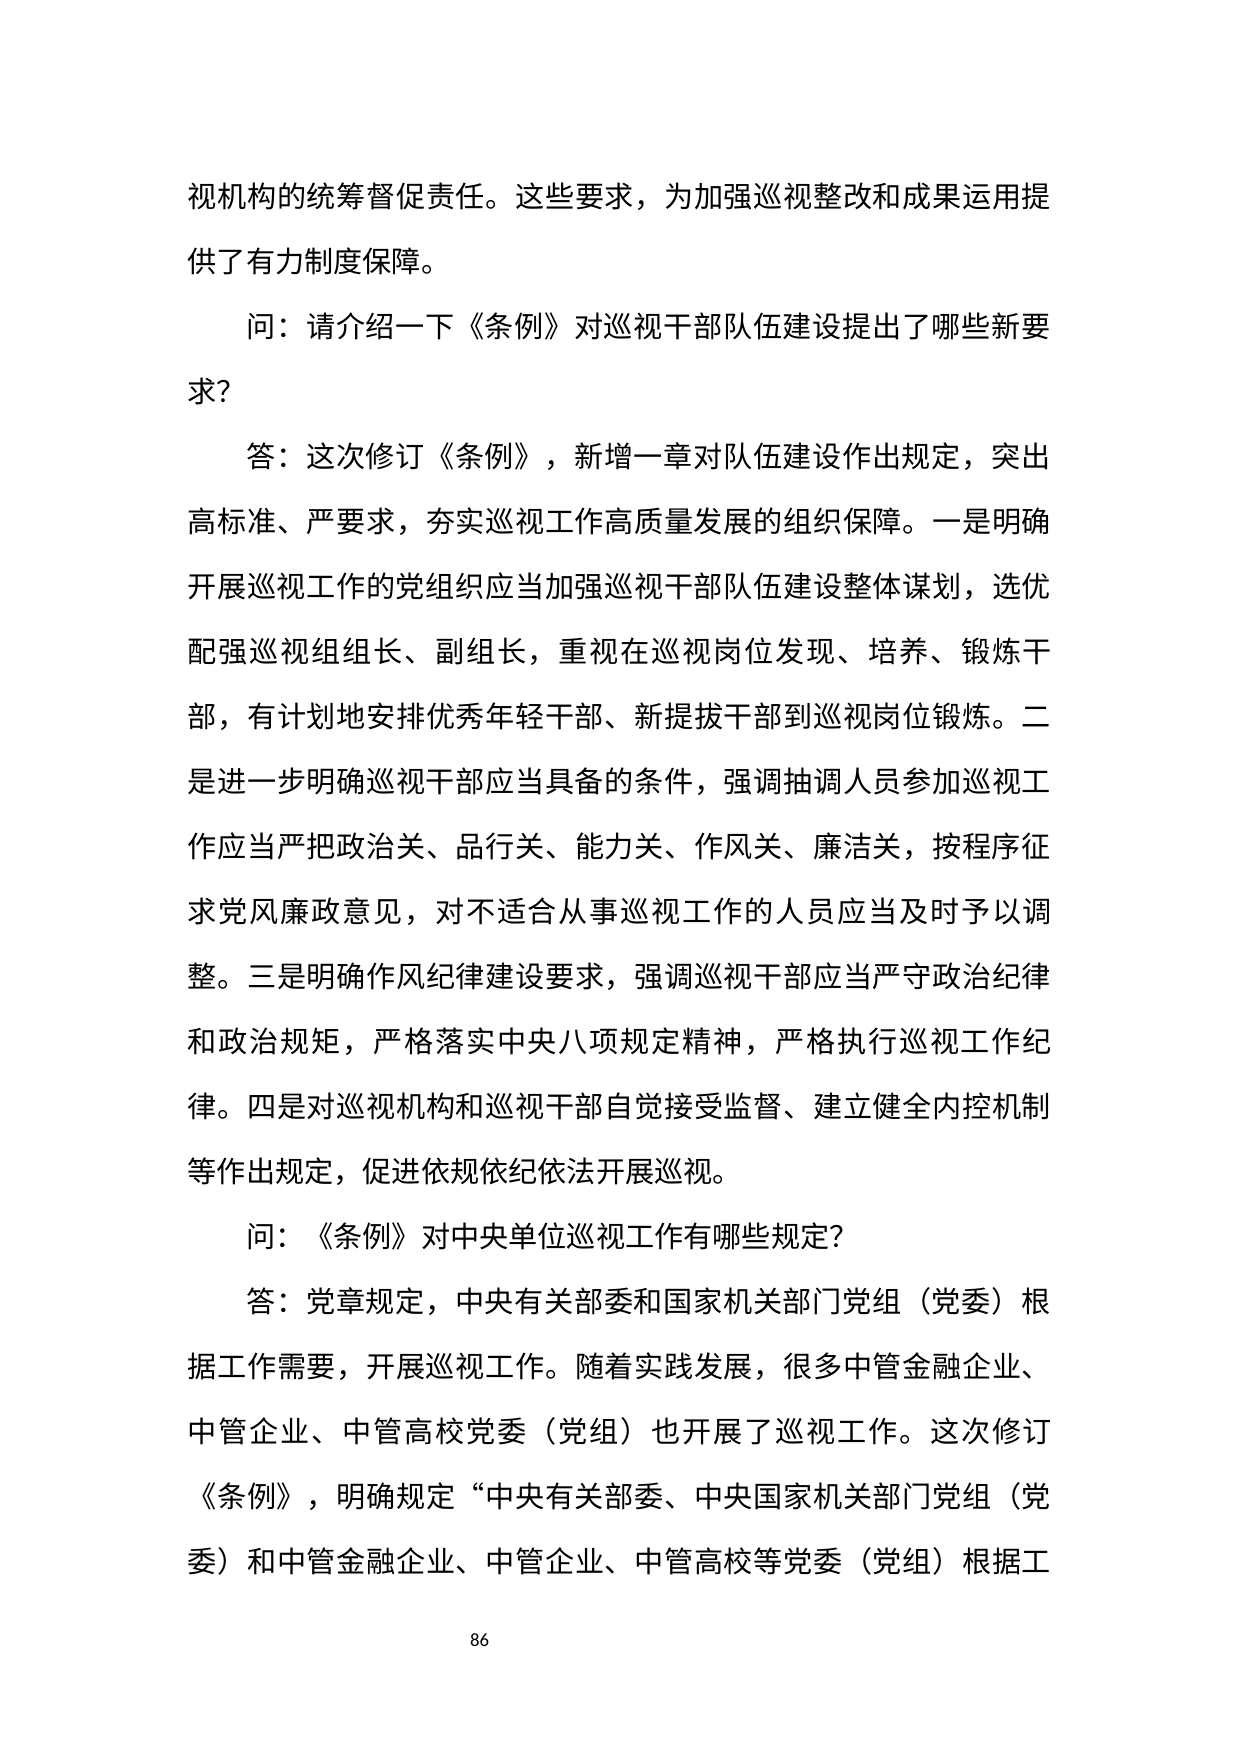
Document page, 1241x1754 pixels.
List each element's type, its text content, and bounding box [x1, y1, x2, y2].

text 问：《条例》对中央单位巡视工作有哪些规定？ [187, 1202, 1053, 1267]
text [187, 1267, 1053, 1592]
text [187, 162, 1053, 292]
text 问：请介绍一下《条例》对巡视干部队伍建设提出了哪些新要求？ [187, 292, 1053, 422]
text 答：这次修订《条例》，新增一章对队伍建设作出规定，突出高标准、严要求，夯实巡视工作高质量发展的组织保障。一是明确开展巡视工作的党组织应当加强巡视干部队伍建设整体谋划，选优配强巡视组组长、副组长，重视在巡视岗位发现、培养、锻炼干部，有计划地安排优秀年轻干部、新提拔干部到巡视岗位锻炼。二是进一步明确巡视干部应当具备的条件，强调抽调人员参加巡视工作应当严把政治关、品行关、能力关、作风关、廉洁关，按程序征求党风廉政意见，对不适合从事巡视工作的人员应当及时予以调整。三是明确作风纪律建设要求，强调巡视干部应当严守政治纪律和政治规矩，严格落实中央八项规定精神，严格执行巡视工作纪律。四是对巡视机构和巡视干部自觉接受监督、建立健全内控机制等作出规定，促进依规依纪依法开展巡视。 [187, 422, 1053, 1202]
